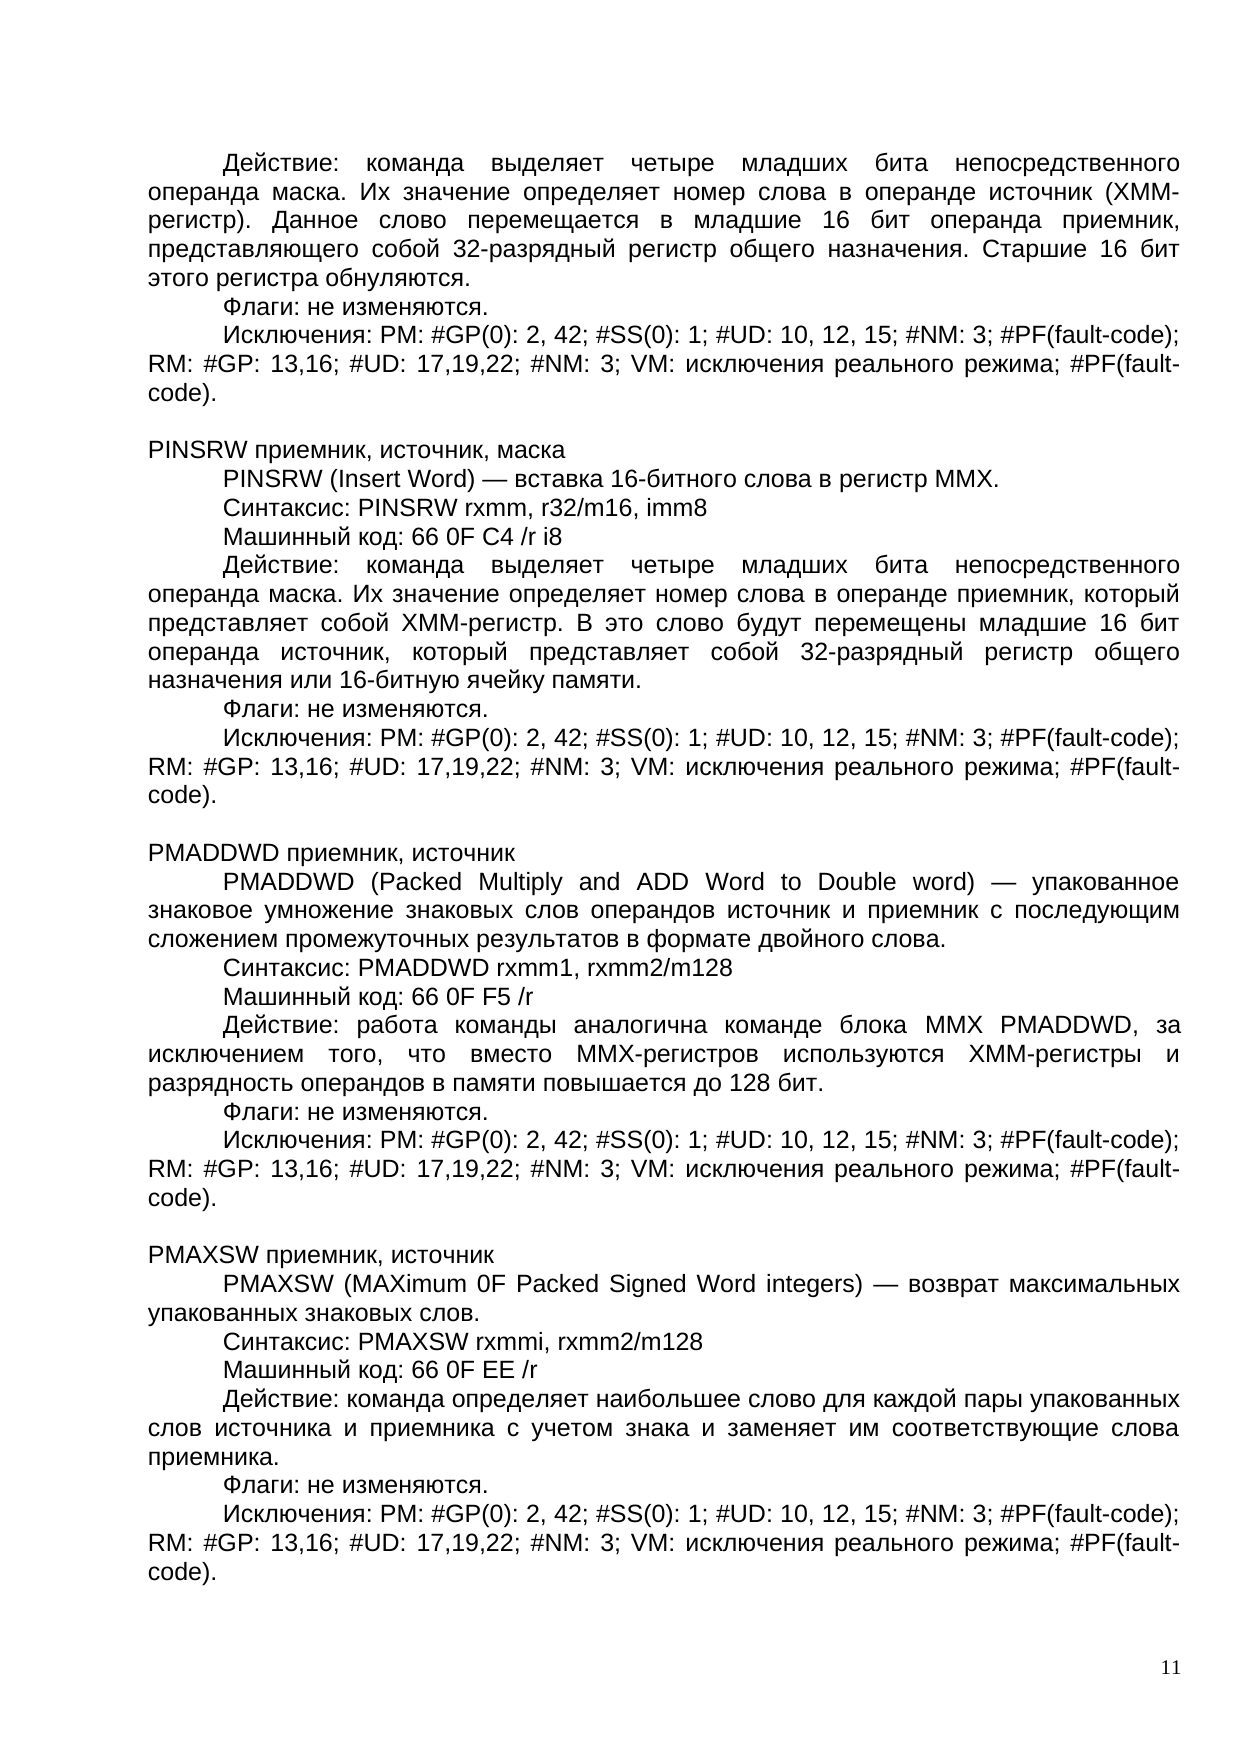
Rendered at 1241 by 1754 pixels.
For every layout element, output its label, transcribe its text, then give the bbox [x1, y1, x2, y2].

text Действие: команда выделяет четыре младших бита непосредственного операнда маска. Их значение определяет номер слова в операнде источник (ХММ-регистр). Данное слово перемещается в младшие 16 бит операнда приемник, представляющего собой 32-разрядный регистр общего назначения. Старшие 16 бит этого регистра обнуляются. [148, 148, 1181, 291]
text Флаги: не изменяются. [148, 1470, 1181, 1499]
text PMAXSW приемник, источник [148, 1240, 1181, 1269]
text Действие: команда выделяет четыре младших бита непосредственного операнда маска. Их значение определяет номер слова в операнде приемник, который представляет собой ХММ-регистр. В это слово будут перемещены младшие 16 бит операнда источник, который представляет собой 32-разрядный регистр общего назначения или 16-битную ячейку памяти. [148, 550, 1181, 694]
text PINSRW (Insert Word) — вставка 16-битного слова в регистр ММХ. [148, 464, 1181, 493]
text Синтаксис: PMAXSW rxmmi, rxmm2/m128 [148, 1326, 1181, 1355]
text PMADDWD приемник, источник [148, 838, 1181, 866]
text Машинный код: 66 0F F5 /r [148, 981, 1181, 1010]
text PINSRW приемник, источник, маска [148, 435, 1181, 464]
text Машинный код: 66 0F ЕЕ /r [148, 1355, 1181, 1384]
text Флаги: не изменяются. [148, 291, 1181, 320]
text Синтаксис: PMADDWD rxmm1, rxmm2/m128 [148, 953, 1181, 981]
text Флаги: не изменяются. [148, 694, 1181, 723]
text Действие: работа команды аналогична команде блока MMX PMADDWD, за исключением того, что вместо ММХ-регистров используются ХММ-регистры и разрядность операндов в памяти повышается до 128 бит. [148, 1010, 1181, 1096]
text Действие: команда определяет наибольшее слово для каждой пары упакованных слов источника и приемника с учетом знака и заменяет им соответствующие слова приемника. [148, 1384, 1181, 1470]
text PMADDWD (Packed Multiply and ADD Word to Double word) — упакованное знаковое умножение знаковых слов операндов источник и приемник с последующим сложением промежуточных результатов в формате двойного слова. [148, 866, 1181, 953]
text PMAXSW (MAXimum 0F Packed Signed Word integers) — возврат максимальных упакованных знаковых слов. [148, 1269, 1181, 1326]
text Флаги: не изменяются. [148, 1096, 1181, 1125]
text Синтаксис: PINSRW rxmm, r32/m16, imm8 [148, 493, 1181, 521]
text Машинный код: 66 0F C4 /r i8 [148, 521, 1181, 550]
